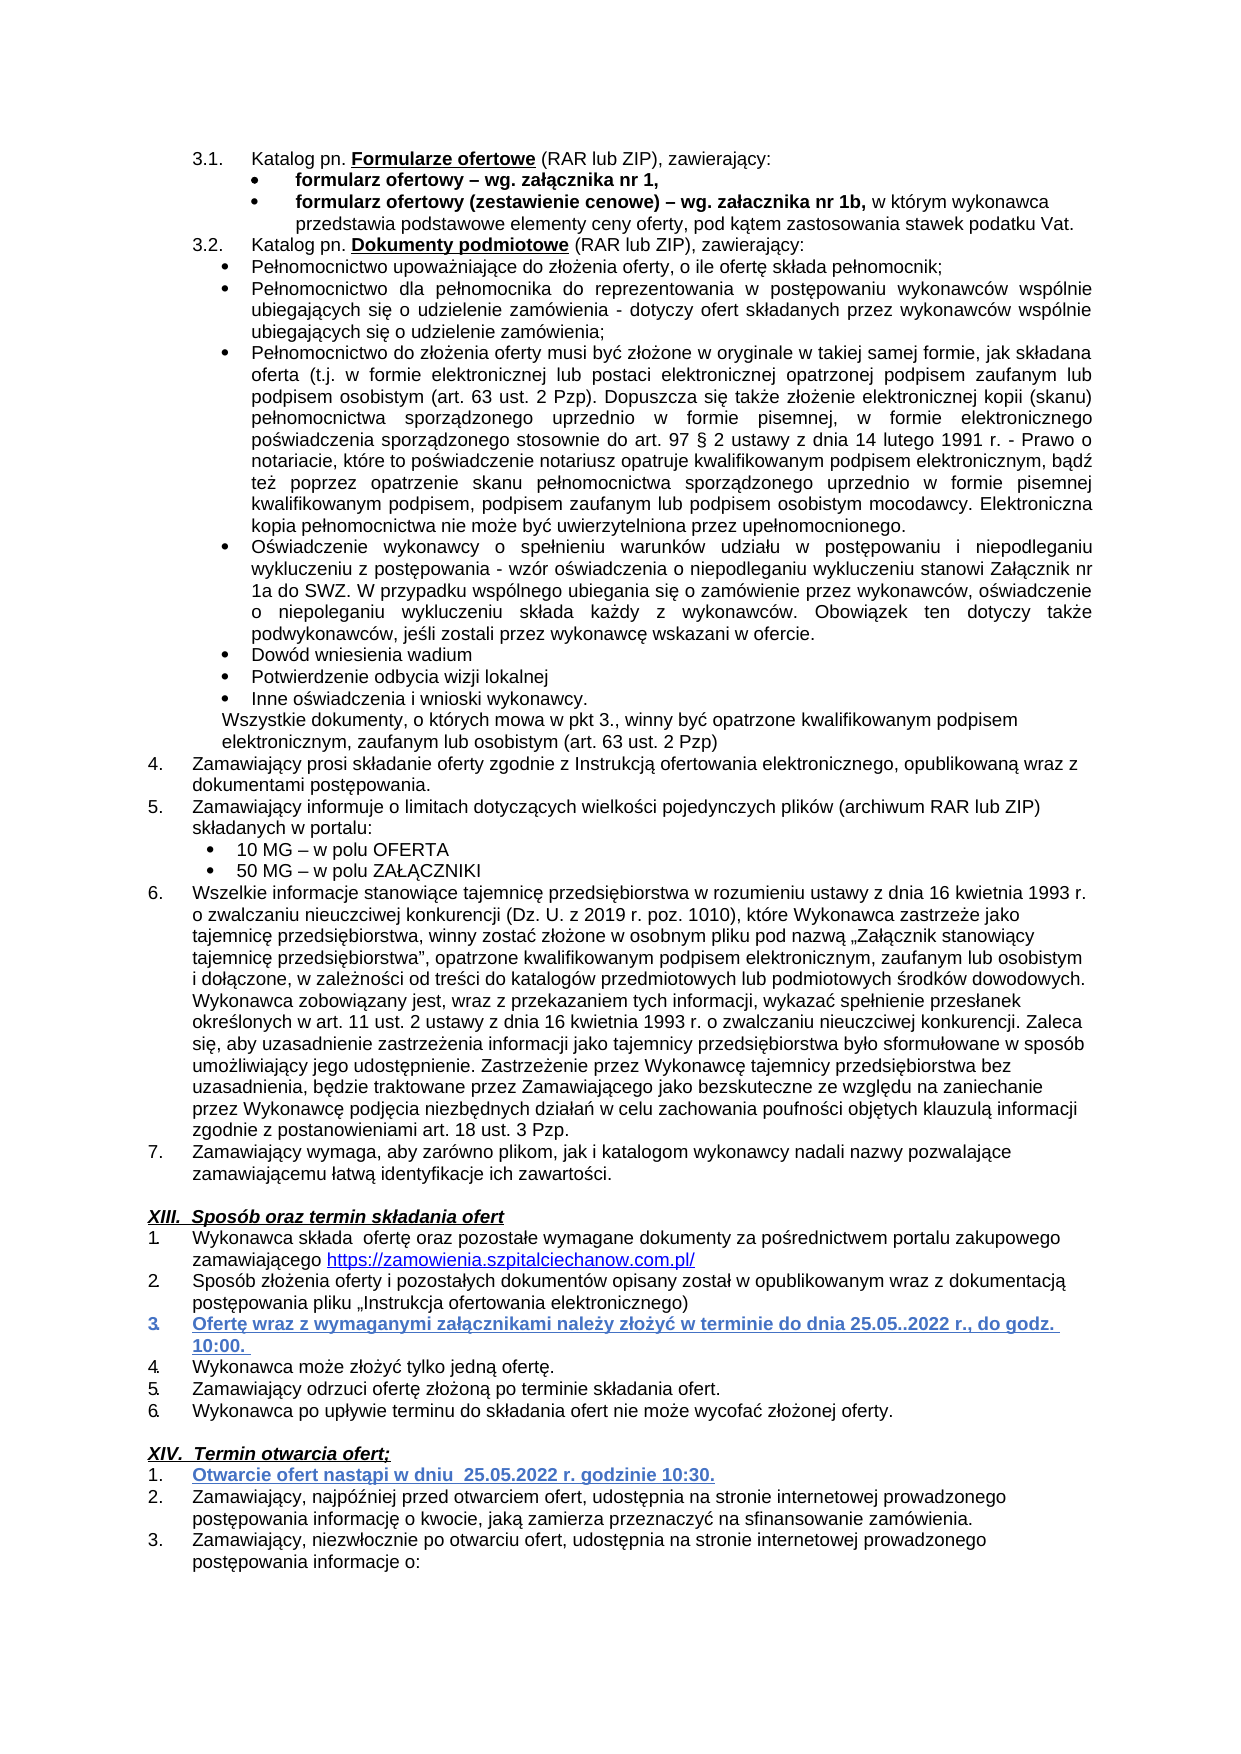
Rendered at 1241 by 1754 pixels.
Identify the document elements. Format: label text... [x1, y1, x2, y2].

list Zamawiający, niezwłocznie po otwarciu ofert, udostępnia na stronie internetowej prowadzonego postępowania informacje o: [148, 1529, 1087, 1572]
list Sposób złożenia oferty i pozostałych dokumentów opisany został w opublikowanym wraz z dokumentacją postępowania pliku „Instrukcja ofertowania elektronicznego) [148, 1270, 1087, 1313]
text XIV. Termin otwarcia ofert; [148, 1443, 1092, 1464]
list Zamawiający prosi składanie oferty zgodnie z Instrukcją ofertowania elektronicznego, opublikowaną wraz z dokumentami postępowania. [148, 752, 1092, 796]
list Zamawiający informuje o limitach dotyczących wielkości pojedynczych plików (archiwum RAR lub ZIP) składanych w portalu: [148, 796, 1092, 839]
list Otwarcie ofert nastąpi w dniu 25.05.2022 r. godzinie 10:30. [148, 1464, 1087, 1486]
list Zamawiający odrzuci ofertę złożoną po terminie składania ofert. [148, 1378, 1087, 1399]
list Wykonawca może złożyć tylko jedną ofertę. [148, 1356, 1087, 1378]
list Potwierdzenie odbycia wizji lokalnej [222, 666, 1092, 688]
list Wszystkie dokumenty, o których mowa w pkt 3., winny być opatrzone kwalifikowanym podpisem elektronicznym, zaufanym lub osobistym (art. 63 ust. 2 Pzp) [222, 709, 1092, 752]
list Katalog pn. Dokumenty podmiotowe (RAR lub ZIP), zawierający: [192, 234, 1092, 256]
list Inne oświadczenia i wnioski wykonawcy. [222, 688, 1092, 709]
list 50 MG – w polu ZAŁĄCZNIKI [207, 860, 1092, 882]
list Dowód wniesienia wadium [222, 644, 1092, 666]
list Zamawiający, najpóźniej przed otwarciem ofert, udostępnia na stronie internetowej prowadzonego postępowania informację o kwocie, jaką zamierza przeznaczyć na sfinansowanie zamówienia. [148, 1486, 1087, 1529]
list formularz ofertowy – wg. załącznika nr 1, [229, 169, 1092, 191]
list Wszelkie informacje stanowiące tajemnicę przedsiębiorstwa w rozumieniu ustawy z dnia 16 kwietnia 1993 r. o zwalczaniu nieuczciwej konkurencji (Dz. U. z 2019 r. poz. 1010), które Wykonawca zastrzeże jako tajemnicę przedsiębiorstwa, winny zostać złożone w osobnym pliku pod nazwą „Załącznik stanowiący tajemnicę przedsiębiorstwa”, opatrzone kwalifikowanym podpisem elektronicznym, zaufanym lub osobistym i dołączone, w zależności od treści do katalogów przedmiotowych lub podmiotowych środków dowodowych. Wykonawca zobowiązany jest, wraz z przekazaniem tych informacji, wykazać spełnienie przesłanek określonych w art. 11 ust. 2 ustawy z dnia 16 kwietnia 1993 r. o zwalczaniu nieuczciwej konkurencji. Zaleca się, aby uzasadnienie zastrzeżenia informacji jako tajemnicy przedsiębiorstwa było sformułowane w sposób umożliwiający jego udostępnienie. Zastrzeżenie przez Wykonawcę tajemnicy przedsiębiorstwa bez uzasadnienia, będzie traktowane przez Zamawiającego jako bezskuteczne ze względu na zaniechanie przez Wykonawcę podjęcia niezbędnych działań w celu zachowania poufności objętych klauzulą informacji zgodnie z postanowieniami art. 18 ust. 3 Pzp. [148, 882, 1087, 1141]
list Pełnomocnictwo upoważniające do złożenia oferty, o ile ofertę składa pełnomocnik; [222, 256, 1092, 277]
list Katalog pn. Formularze ofertowe (RAR lub ZIP), zawierający: [192, 148, 1092, 169]
list Wykonawca po upływie terminu do składania ofert nie może wycofać złożonej oferty. [148, 1399, 1087, 1421]
list Pełnomocnictwo do złożenia oferty musi być złożone w oryginale w takiej samej formie, jak składana oferta (t.j. w formie elektronicznej lub postaci elektronicznej opatrzonej podpisem zaufanym lub podpisem osobistym (art. 63 ust. 2 Pzp). Dopuszcza się także złożenie elektronicznej kopii (skanu) pełnomocnictwa sporządzonego uprzednio w formie pisemnej, w formie elektronicznego poświadczenia sporządzonego stosownie do art. 97 § 2 ustawy z dnia 14 lutego 1991 r. - Prawo o notariacie, które to poświadczenie notariusz opatruje kwalifikowanym podpisem elektronicznym, bądź też poprzez opatrzenie skanu pełnomocnictwa sporządzonego uprzednio w formie pisemnej kwalifikowanym podpisem, podpisem zaufanym lub podpisem osobistym mocodawcy. Elektroniczna kopia pełnomocnictwa nie może być uwierzytelniona przez upełnomocnionego. [222, 342, 1092, 536]
list Oświadczenie wykonawcy o spełnieniu warunków udziału w postępowaniu i niepodleganiu wykluczeniu z postępowania - wzór oświadczenia o niepodleganiu wykluczeniu stanowi Załącznik nr 1a do SWZ. W przypadku wspólnego ubiegania się o zamówienie przez wykonawców, oświadczenie o niepoleganiu wykluczeniu składa każdy z wykonawców. Obowiązek ten dotyczy także podwykonawców, jeśli zostali przez wykonawcę wskazani w ofercie. [222, 536, 1092, 644]
list Wykonawca składa ofertę oraz pozostałe wymagane dokumenty za pośrednictwem portalu zakupowego zamawiającego https://zamowienia.szpitalciechanow.com.pl/ [148, 1227, 1087, 1270]
text XIII. Sposób oraz termin składania ofert [148, 1205, 1092, 1227]
list formularz ofertowy (zestawienie cenowe) – wg. załacznika nr 1b, w którym wykonawca przedstawia podstawowe elementy ceny oferty, pod kątem zastosowania stawek podatku Vat. [251, 191, 1092, 234]
list 10 MG – w polu OFERTA [207, 839, 1092, 860]
list Pełnomocnictwo dla pełnomocnika do reprezentowania w postępowaniu wykonawców wspólnie ubiegających się o udzielenie zamówienia - dotyczy ofert składanych przez wykonawców wspólnie ubiegających się o udzielenie zamówienia; [222, 277, 1092, 342]
list Ofertę wraz z wymaganymi załącznikami należy złożyć w terminie do dnia 25.05..2022 r., do godz. 10:00. [148, 1313, 1087, 1356]
list Zamawiający wymaga, aby zarówno plikom, jak i katalogom wykonawcy nadali nazwy pozwalające zamawiającemu łatwą identyfikacje ich zawartości. [148, 1141, 1087, 1184]
